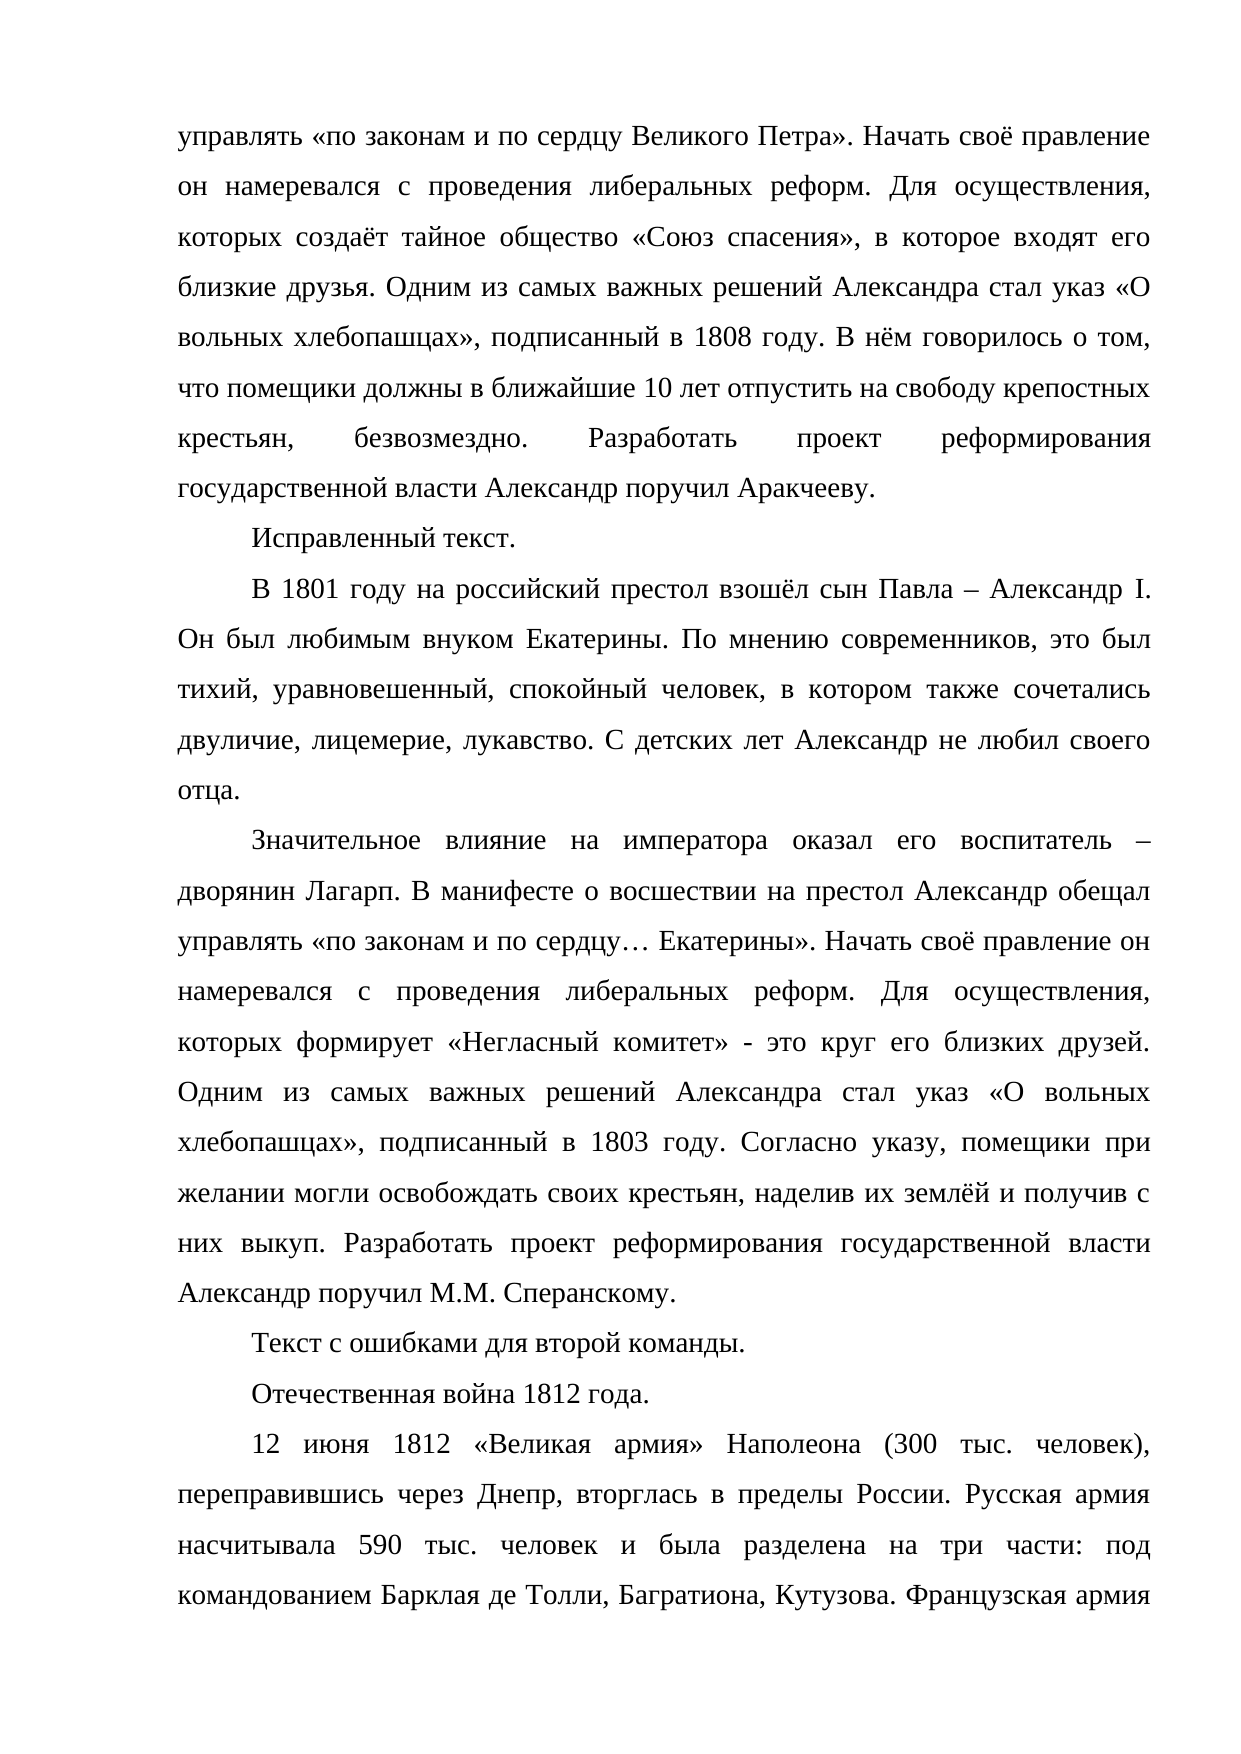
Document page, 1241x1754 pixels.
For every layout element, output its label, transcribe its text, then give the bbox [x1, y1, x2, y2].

text Текст с ошибками для второй команды. [177, 1326, 1152, 1359]
text В 1801 году на российский престол взошёл сын Павла – Александр I. Он был любимым внуком Екатерины. По мнению современников, это был тихий, уравновешенный, спокойный человек, в котором также сочетались двуличие, лицемерие, лукавство. С детских лет Александр не любил своего отца. [177, 571, 1152, 806]
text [177, 1426, 1152, 1611]
text Значительное влияние на императора оказал его воспитатель – дворянин Лагарп. В манифесте о восшествии на престол Александр обещал управлять «по законам и по сердцу… Екатерины». Начать своё правление он намеревался с проведения либеральных реформ. Для осуществления, которых формирует «Негласный комитет» - это круг его близких друзей. Одним из самых важных решений Александра стал указ «О вольных хлебопашцах», подписанный в 1803 году. Согласно указу, помещики при желании могли освобождать своих крестьян, наделив их землёй и получив с них выкуп. Разработать проект реформирования государственной власти Александр поручил М.М. Сперанскому. [177, 822, 1152, 1309]
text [177, 118, 1152, 504]
text Исправленный текст. [177, 521, 1152, 554]
text Отечественная война 1812 года. [177, 1376, 1152, 1409]
